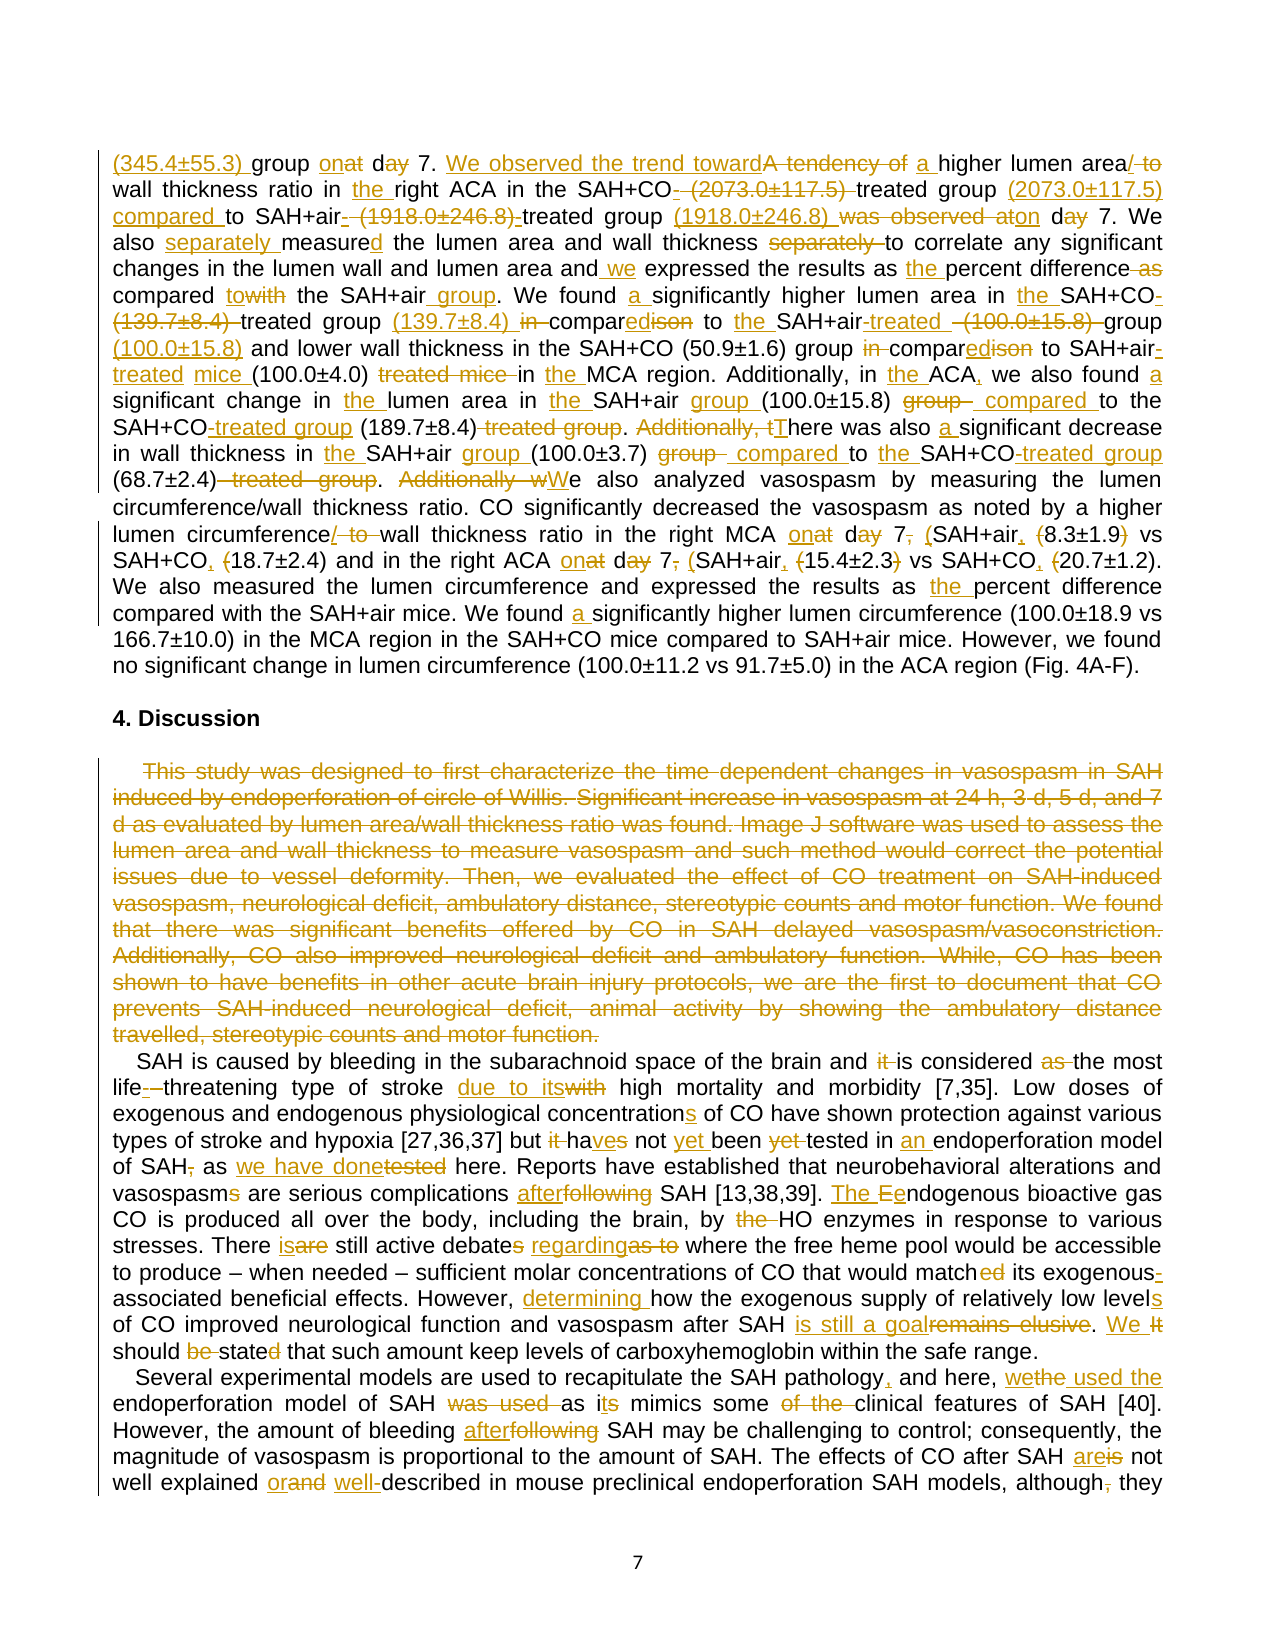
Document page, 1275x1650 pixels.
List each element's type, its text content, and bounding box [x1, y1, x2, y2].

text SAH is caused by bleeding in the subarachnoid space of the brain and is considered the most lifethreatening type of stroke high mortality and morbidity [7,35]. Low doses of exogenous and endogenous physiological concentration of CO have shown protection against various types of stroke and hypoxia [27,36,37] but ha not been tested in endoperforation model of SAH as here. Reports have established that neurobehavioral alterations and vasospasm are serious complications SAH [13,38,39]. ndogenous bioactive gas CO is produced all over the body, including the brain, by HO enzymes in response to various stresses. There still active debate where the free heme pool would be accessible to produce – when needed – sufficient molar concentrations of CO that would match its exogenousassociated beneficial effects. However, how the exogenous supply of relatively low level of CO improved neurological function and vasospasm after SAH . should state that such amount keep levels of carboxyhemoglobin within the safe range. [112, 1048, 1162, 1364]
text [112, 1364, 1162, 1496]
text 4. Discussion [112, 705, 1162, 731]
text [112, 150, 1162, 679]
